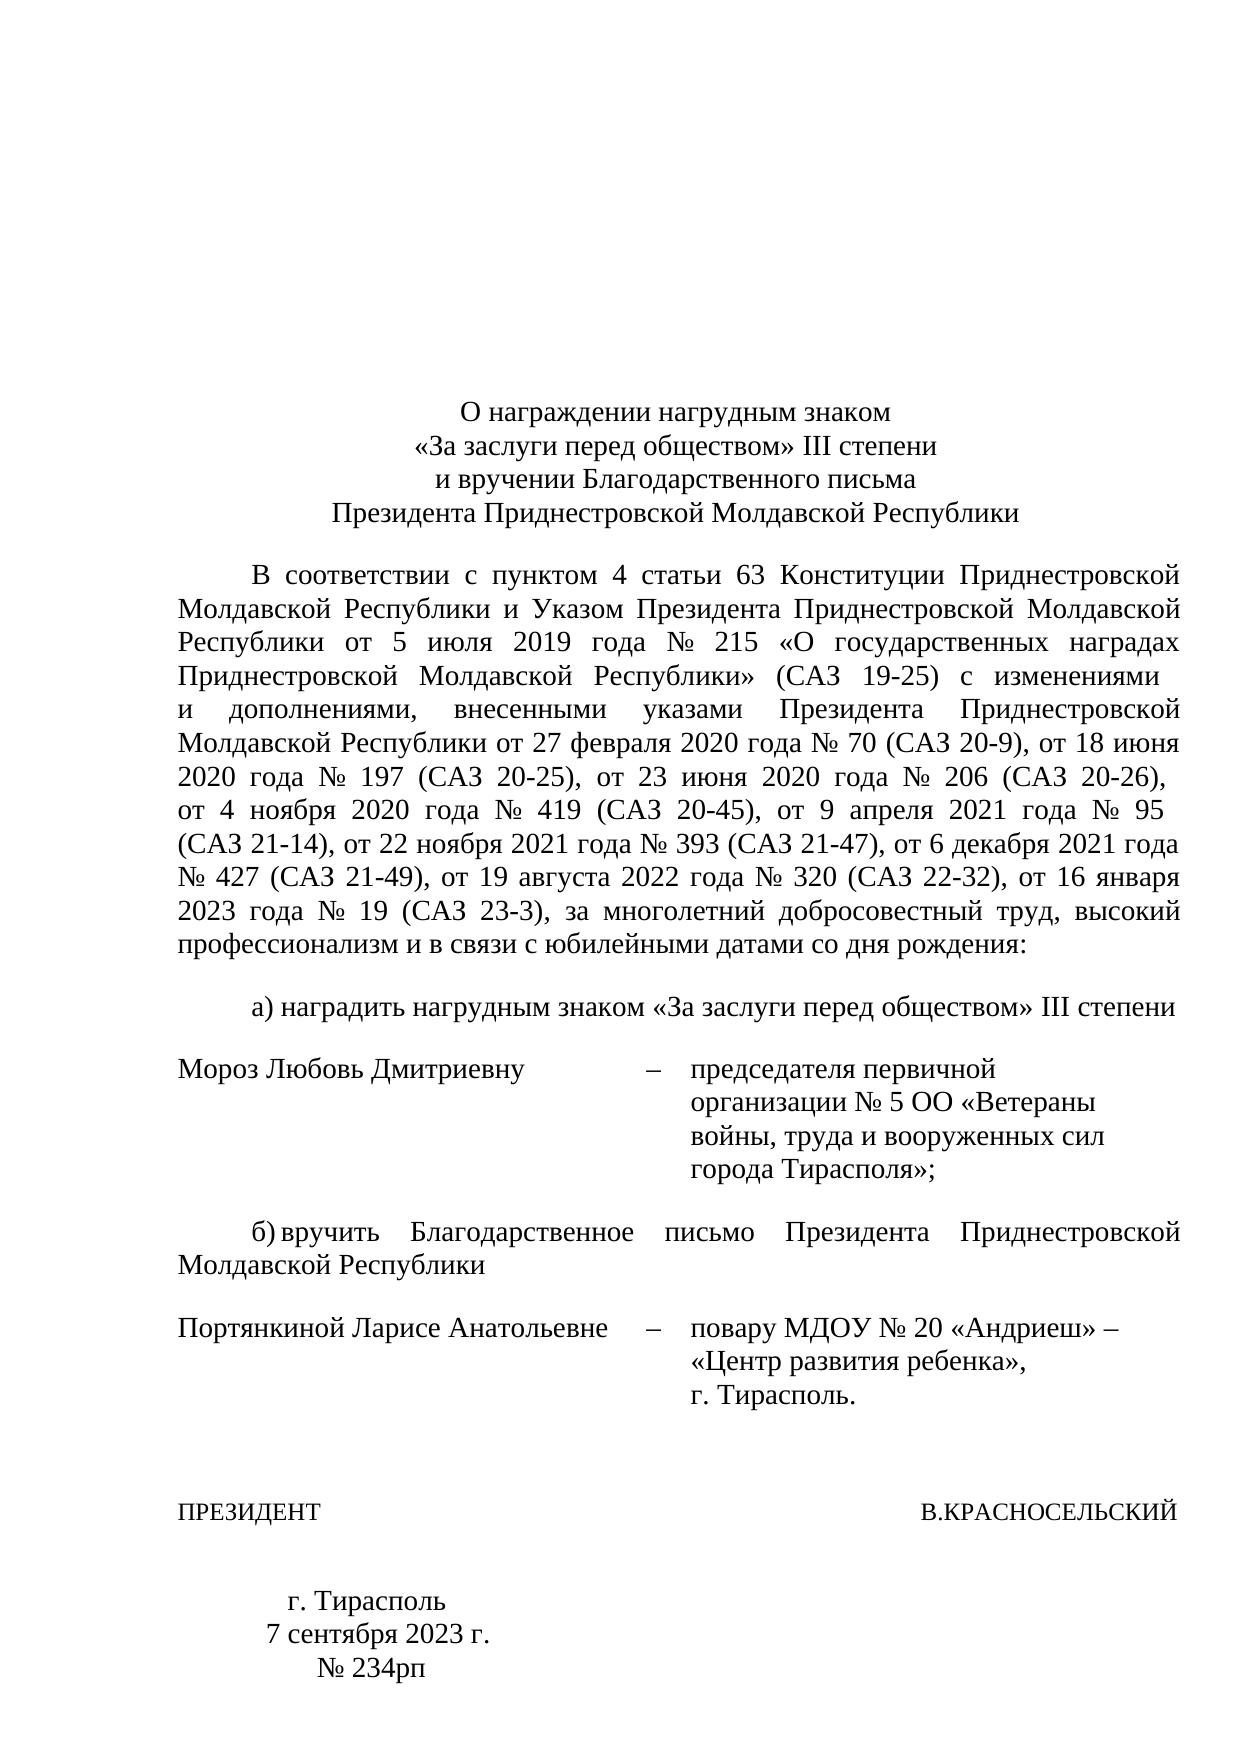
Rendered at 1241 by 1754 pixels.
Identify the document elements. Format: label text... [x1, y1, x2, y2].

table_header председателя первичной организации № 5 ОО «Ветераны войны, труда и вооруженных сил города Тирасполя»; [679, 1051, 1192, 1185]
list вручить Благодарственное письмо Президента Приднестровской Молдавской Республики [177, 1214, 1181, 1281]
table_header – [635, 1051, 679, 1185]
table_header повару МДОУ № 20 «Андриеш» – «Центр развития ребенка», г. Тирасполь. [679, 1310, 1192, 1410]
text ПРЕЗИДЕНТ В.КРАСНОСЕЛЬСКИЙ [177, 1497, 1181, 1525]
text О награждении нагрудным знаком «За заслуги перед обществом» III степени и вручении Благодарственного письма Президента Приднестровской Молдавской Республики [177, 394, 1181, 557]
table_header Мороз Любовь Дмитриевну [166, 1051, 635, 1185]
text 7 сентября 2023 г. [177, 1616, 1181, 1650]
text № 234рп [177, 1650, 1181, 1683]
table_header – [635, 1310, 679, 1410]
text г. Тирасполь [177, 1583, 1181, 1616]
table_header Портянкиной Ларисе Анатольевне [166, 1310, 635, 1410]
text В соответствии с пунктом 4 статьи 63 Конституции Приднестровской Молдавской Республики и Указом Президента Приднестровской Молдавской Республики от 5 июля 2019 года № 215 «О государственных наградах Приднестровской Молдавской Республики» (САЗ 19-25) с изменениями и дополнениями, внесенными указами Президента Приднестровской Молдавской Республики от 27 февраля 2020 года № 70 (САЗ 20-9), от 18 июня 2020 года № 197 (САЗ 20-25), от 23 июня 2020 года № 206 (САЗ 20-26), от 4 ноября 2020 года № 419 (САЗ 20-45), от 9 апреля 2021 года № 95 (САЗ 21-14), от 22 ноября 2021 года № 393 (САЗ 21-47), от 6 декабря 2021 года № 427 (САЗ 21-49), от 19 августа 2022 года № 320 (САЗ 22-32), от 16 января 2023 года № 19 (САЗ 23-3), за многолетний добросовестный труд, высокий профессионализм и в связи с юбилейными датами со дня рождения: [177, 557, 1181, 960]
list наградить нагрудным знаком «За заслуги перед обществом» III степени [177, 989, 1181, 1022]
